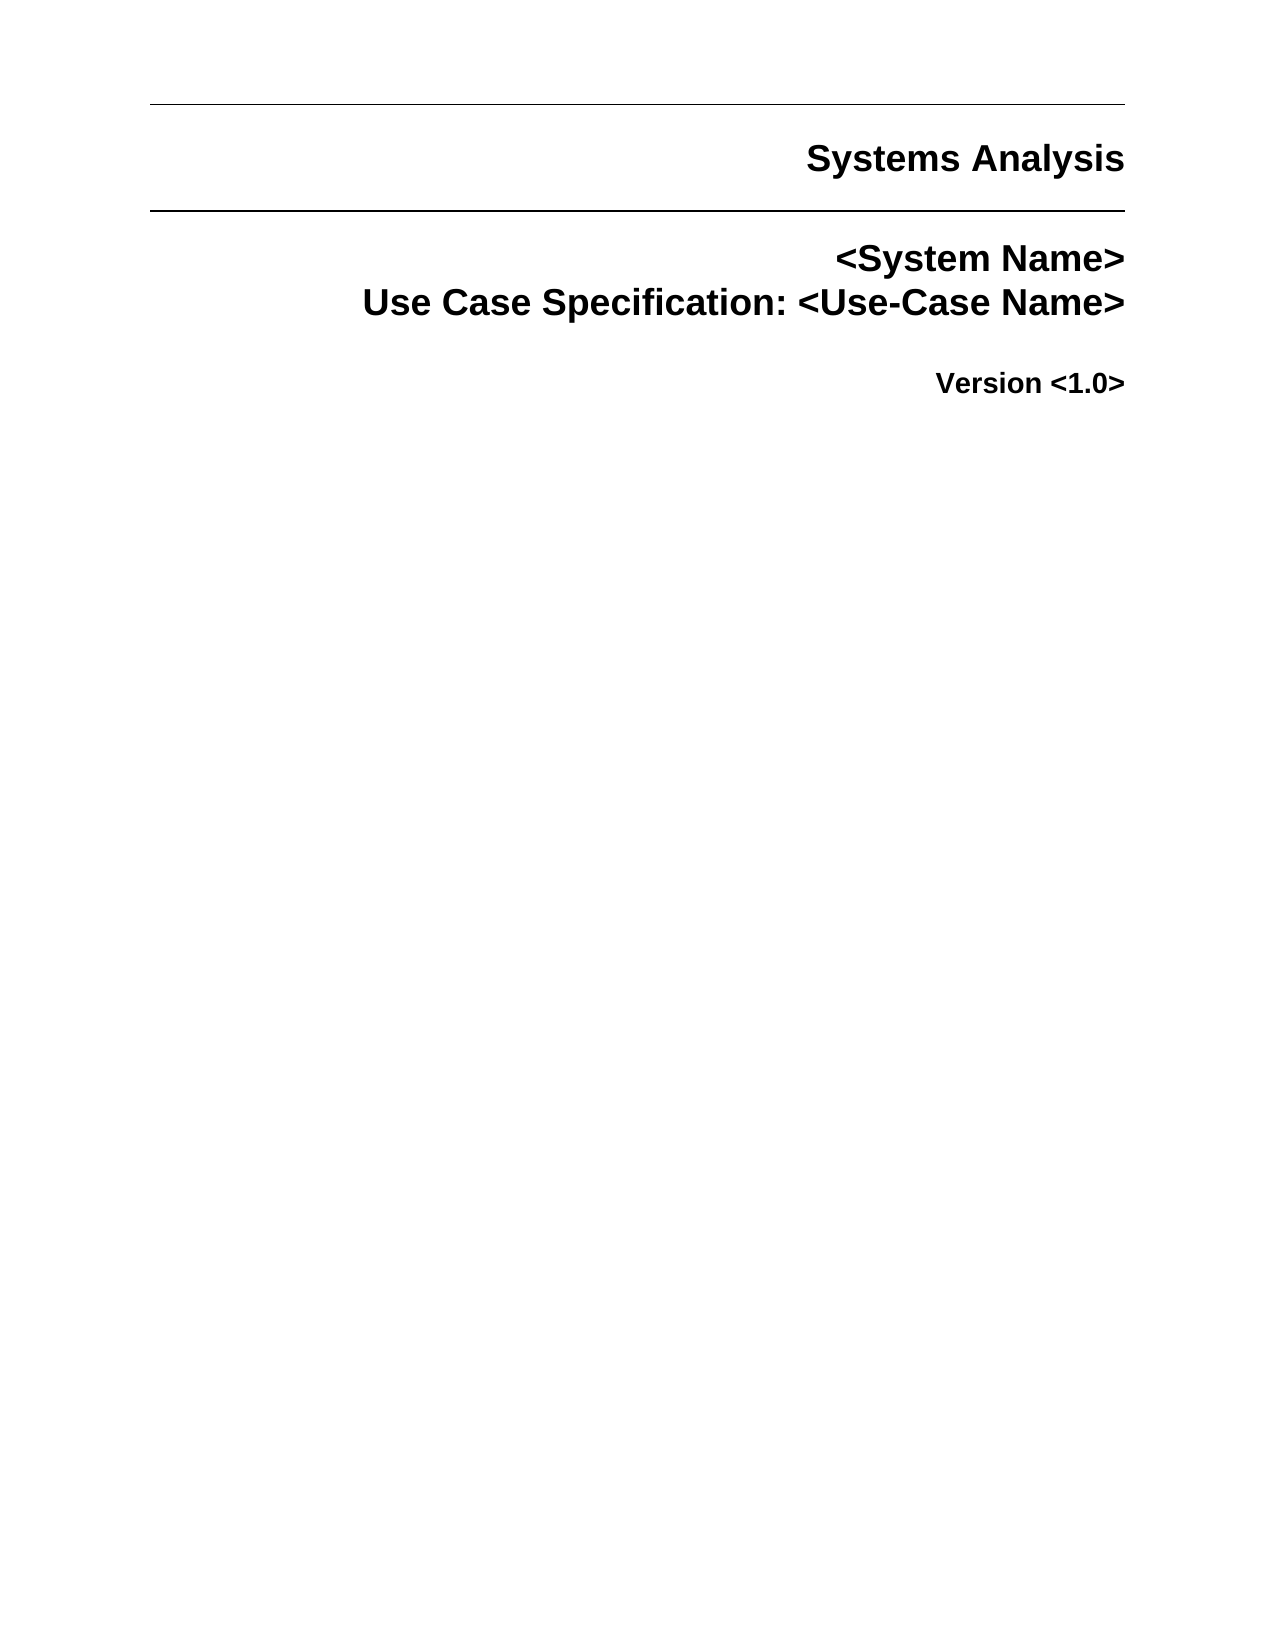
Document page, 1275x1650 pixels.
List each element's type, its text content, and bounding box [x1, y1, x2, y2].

title Version <1.0> [150, 366, 1125, 399]
title Use Case Specification: <Use-Case Name> [150, 280, 1125, 323]
title <System Name> [150, 237, 1125, 280]
